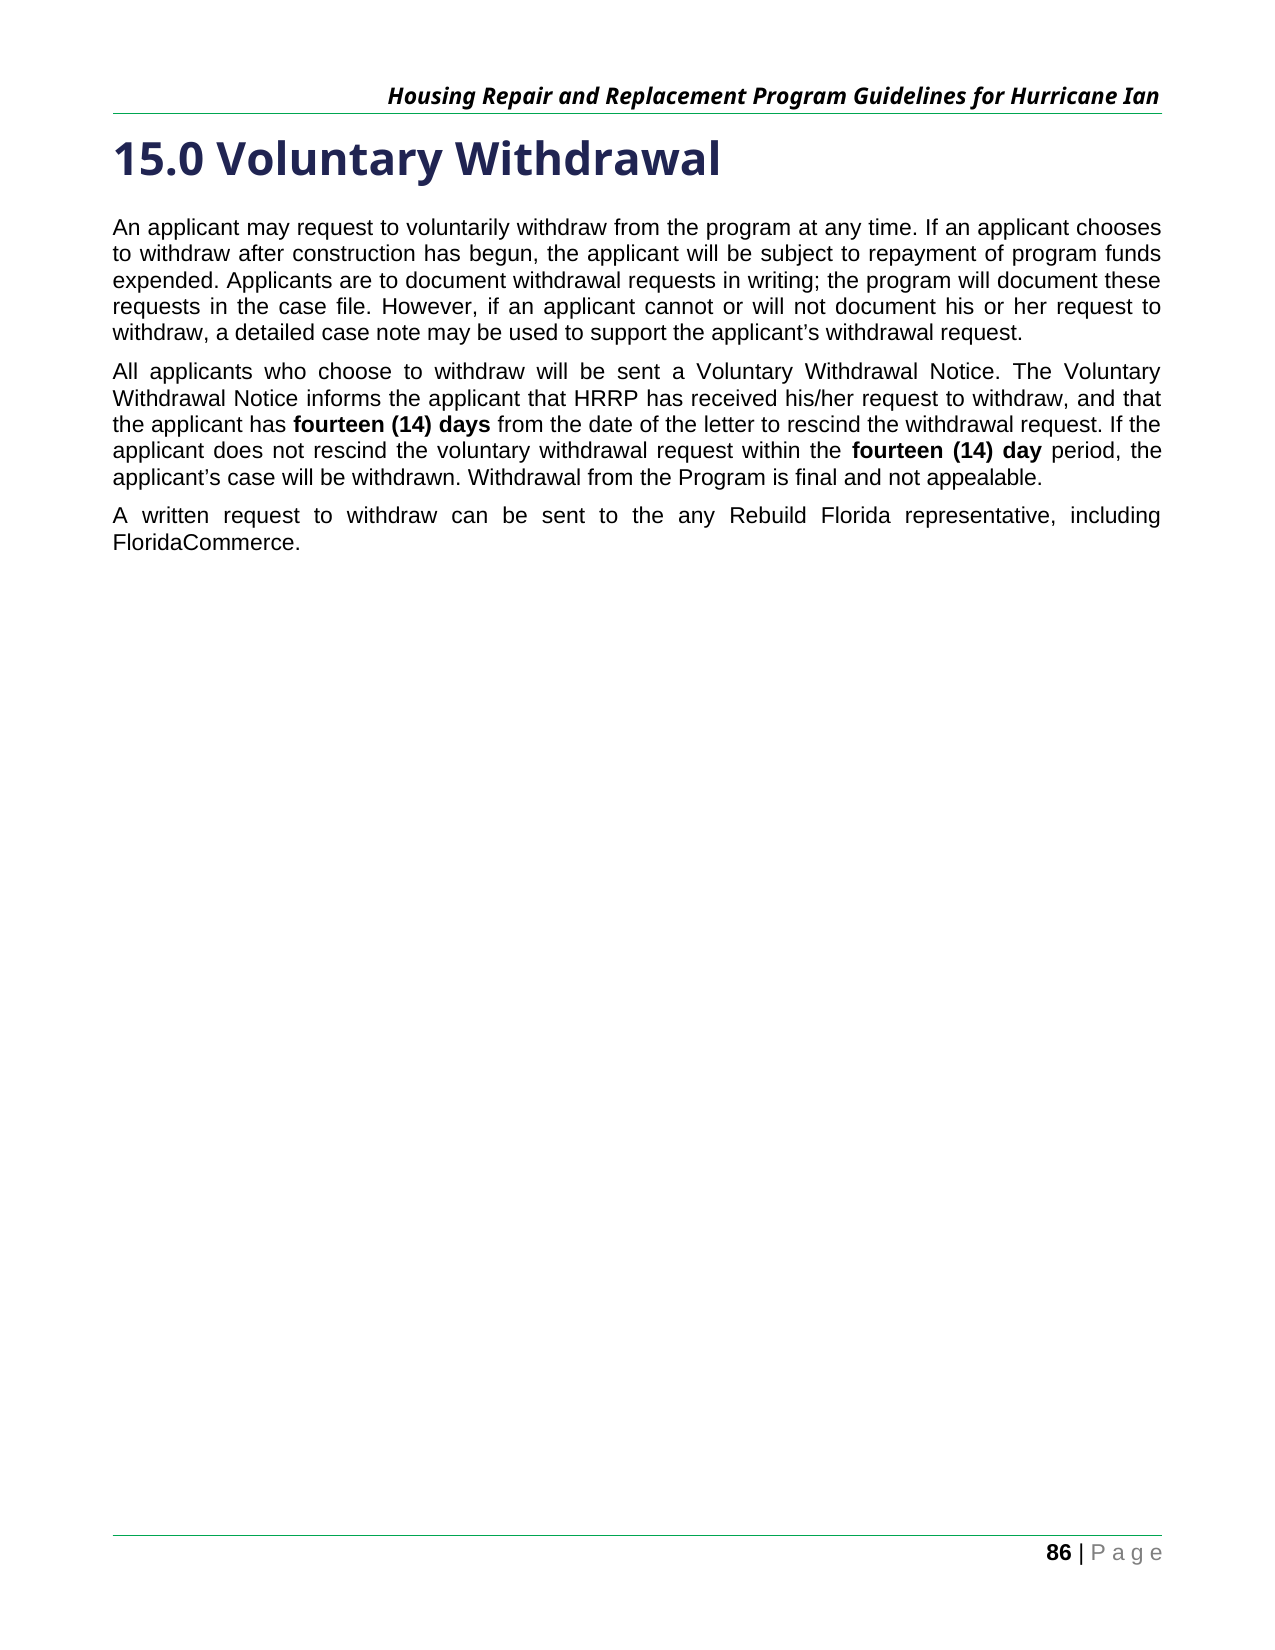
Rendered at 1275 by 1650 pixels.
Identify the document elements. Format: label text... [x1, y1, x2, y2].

subtitle Voluntary Withdrawal [112, 127, 1162, 189]
text All applicants who choose to withdraw will be sent a Voluntary Withdrawal Notice. The Voluntary Withdrawal Notice informs the applicant that HRRP has received his/her request to withdraw, and that the applicant has fourteen (14) days from the date of the letter to rescind the withdrawal request. If the applicant does not rescind the voluntary withdrawal request within the fourteen (14) day period, the applicant’s case will be withdrawn. Withdrawal from the Program is final and not appealable. [112, 358, 1162, 490]
text A written request to withdraw can be sent to the any Rebuild Florida representative, including FloridaCommerce. [112, 502, 1162, 555]
text An applicant may request to voluntarily withdraw from the program at any time. If an applicant chooses to withdraw after construction has begun, the applicant will be subject to repayment of program funds expended. Applicants are to document withdrawal requests in writing; the program will document these requests in the case file. However, if an applicant cannot or will not document his or her request to withdraw, a detailed case note may be used to support the applicant’s withdrawal request. [112, 214, 1162, 346]
